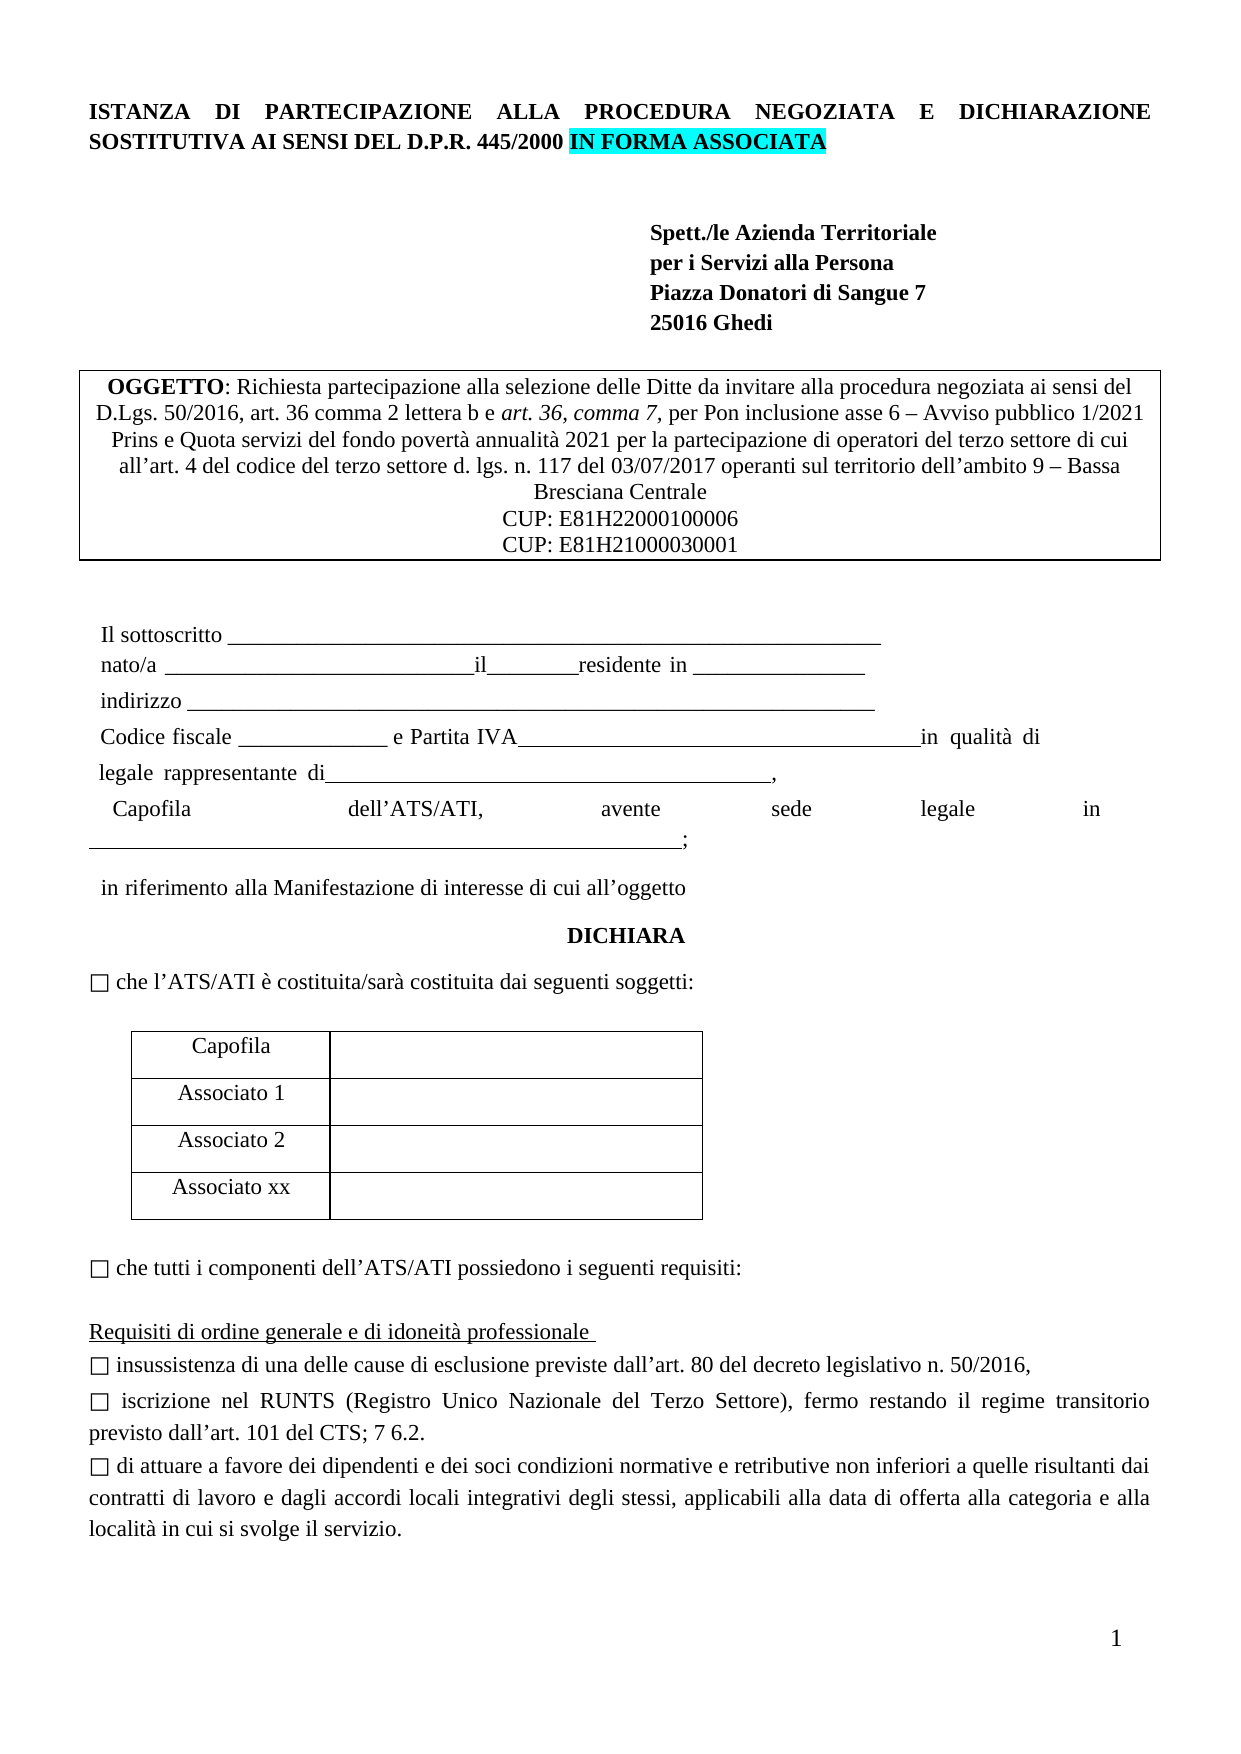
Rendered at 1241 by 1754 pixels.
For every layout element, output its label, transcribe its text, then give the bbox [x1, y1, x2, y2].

table_cell [331, 1126, 702, 1172]
text Il sottoscritto _________________________________________________________ [101, 621, 1083, 647]
text in riferimento alla Manifestazione di interesse di cui all’oggetto [101, 874, 1152, 900]
text per i Servizi alla Persona [89, 249, 1152, 275]
table_header Capofila [132, 1032, 329, 1078]
text indirizzo ____________________________________________________________ [89, 687, 1152, 713]
table_cell [331, 1173, 702, 1219]
text CUP: E81H22000100006 [89, 505, 1152, 528]
text nato/a ___________________________il________residente in _______________ [101, 651, 1083, 677]
text DICHIARA [101, 922, 1152, 949]
text □ insussistenza di una delle cause di esclusione previste dall’art. 80 del decreto legislativo n. 50/2016, [89, 1348, 1152, 1379]
table_cell Associato 1 [132, 1079, 329, 1125]
text □ iscrizione nel RUNTS (Registro Unico Nazionale del Terzo Settore), fermo restando il regime transitorio previsto dall’art. 101 del CTS; 7 6.2. [89, 1384, 1152, 1445]
text □ che tutti i componenti dell’ATS/ATI possiedono i seguenti requisiti: [89, 1251, 1152, 1282]
text Codice fiscale _____________ e Partita IVA in qualità di [89, 723, 1134, 749]
text Spett./le Azienda Territoriale [89, 219, 1152, 245]
text 25016 Ghedi [89, 309, 1152, 336]
text legale rappresentante di , [89, 759, 1134, 785]
text OGGETTO: Richiesta partecipazione alla selezione delle Ditte da invitare alla procedura negoziata ai sensi del D.Lgs. 50/2016, art. 36 comma 2 lettera b e art. 36, comma 7, per Pon inclusione asse 6 – Avviso pubblico 1/2021 Prins e Quota servizi del fondo povertà annualità 2021 per la partecipazione di operatori del terzo settore di cui all’art. 4 del codice del terzo settore d. lgs. n. 117 del 03/07/2017 operanti sul territorio dell’ambito 9 – Bassa Bresciana Centrale [80, 371, 1160, 505]
text ISTANZA DI PARTECIPAZIONE ALLA PROCEDURA NEGOZIATA E DICHIARAZIONE SOSTITUTIVA AI SENSI DEL D.P.R. 445/2000 IN FORMA ASSOCIATA [89, 98, 1152, 154]
text Piazza Donatori di Sangue 7 [89, 279, 1152, 306]
text CUP: E81H21000030001 [80, 528, 1160, 559]
text Capofila dell’ATS/ATI, avente sede legale in [89, 795, 1134, 821]
table_cell Associato 2 [132, 1126, 329, 1172]
table_header [331, 1032, 702, 1078]
text □ che l’ATS/ATI è costituita/sarà costituita dai seguenti soggetti: [89, 965, 1152, 996]
text Requisiti di ordine generale e di idoneità professionale [89, 1318, 1152, 1344]
text ; [89, 825, 1152, 852]
table_cell Associato xx [132, 1173, 329, 1219]
table_cell [331, 1079, 702, 1125]
text □ di attuare a favore dei dipendenti e dei soci condizioni normative e retributive non inferiori a quelle risultanti dai contratti di lavoro e dagli accordi locali integrativi degli stessi, applicabili alla data di offerta alla categoria e alla località in cui si svolge il servizio. [89, 1449, 1152, 1541]
